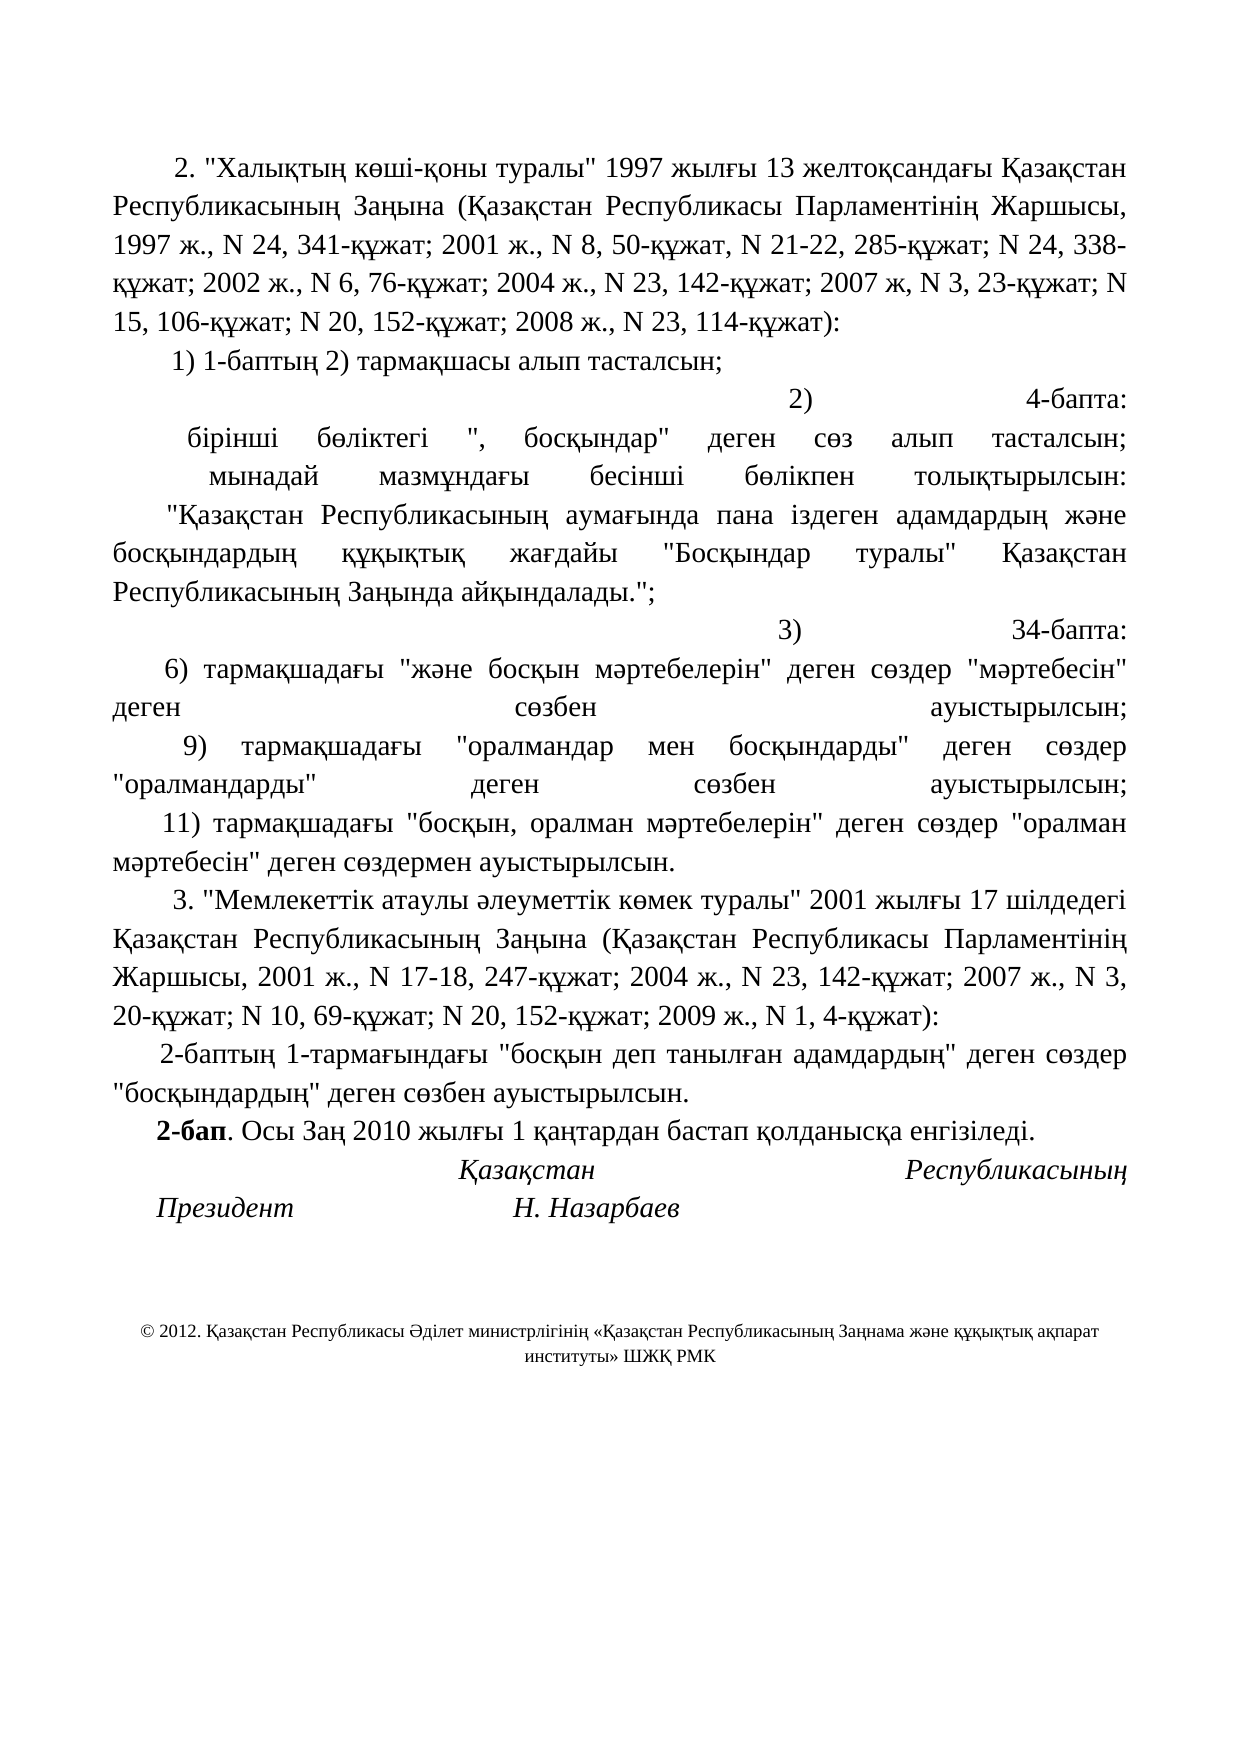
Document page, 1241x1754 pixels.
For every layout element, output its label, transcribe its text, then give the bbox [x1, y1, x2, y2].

text 1) 1-баптың 2) тармақшасы алып тасталсын; [112, 343, 1128, 376]
text 3. "Мемлекеттік атаулы әлеуметтік көмек туралы" 2001 жылғы 17 шілдедегі Қазақстан Республикасының Заңына (Қазақстан Республикасы Парламентінің Жаршысы, 2001 ж., N 17-18, 247-құжат; 2004 ж., N 23, 142-құжат; 2007 ж., N 3, 20-құжат; N 10, 69-құжат; N 20, 152-құжат; 2009 ж., N 1, 4-құжат): [112, 882, 1128, 1031]
text Қазақстан Республикасының Президент H. Назарбаев [112, 1152, 1128, 1224]
text 2-бап. Осы Заң 2010 жылғы 1 қаңтардан бастап қолданысқа енгізіледі. [112, 1113, 1128, 1147]
text 2) 4-бапта: бірінші бөліктегі ", босқындар" деген сөз алып тасталсын; мынадай мазмұндағы бесінші бөлікпен толықтырылсын: "Қазақстан Республикасының аумағында пана іздеген адамдардың және босқындардың құқықтық жағдайы "Босқындар туралы" Қазақстан Республикасының Заңында айқындалады."; [112, 381, 1128, 607]
text 2. "Халықтың көші-қоны туралы" 1997 жылғы 13 желтоқсандағы Қазақстан Республикасының Заңына (Қазақстан Республикасы Парламентінің Жаршысы, 1997 ж., N 24, 341-құжат; 2001 ж., N 8, 50-құжат, N 21-22, 285-құжат; N 24, 338-құжат; 2002 ж., N 6, 76-құжат; 2004 ж., N 23, 142-құжат; 2007 ж, N 3, 23-құжат; N 15, 106-құжат; N 20, 152-құжат; 2008 ж., N 23, 114-құжат): [112, 150, 1128, 338]
text 3) 34-бапта: 6) тармақшадағы "және босқын мәртебелерін" деген сөздер "мәртебесін" деген сөзбен ауыстырылсын; 9) тармақшадағы "оралмандар мен босқындарды" деген сөздер "оралмандарды" деген сөзбен ауыстырылсын; 11) тармақшадағы "босқын, оралман мәртебелерін" деген сөздер "оралман мәртебесін" деген сөздермен ауыстырылсын. [112, 612, 1128, 877]
text 2-баптың 1-тармағындағы "босқын деп танылған адамдардың" деген сөздер "босқындардың" деген сөзбен ауыстырылсын. [112, 1036, 1128, 1108]
text © 2012. Қазақстан Республикасы Әділет министрлігінің «Қазақстан Республикасының Заңнама және құқықтық ақпарат институты» ШЖҚ РМК [112, 1320, 1128, 1366]
